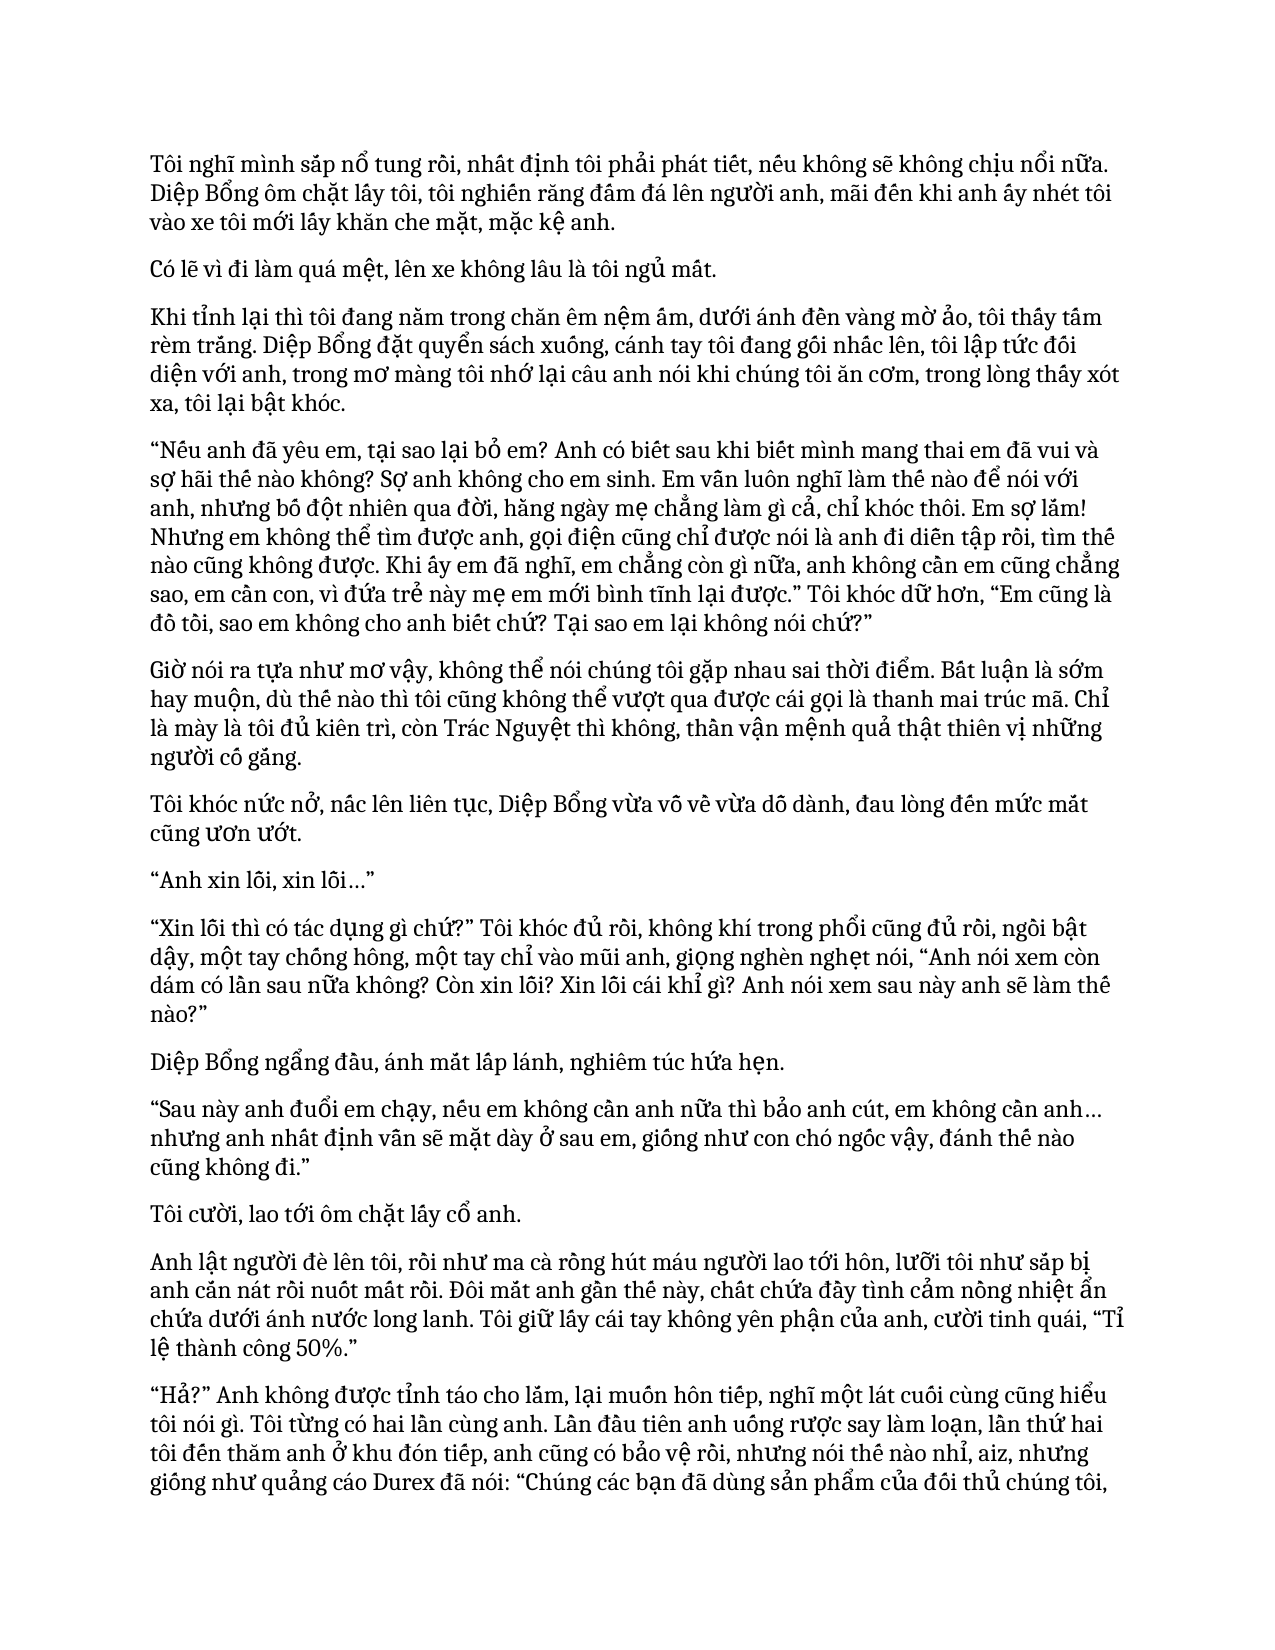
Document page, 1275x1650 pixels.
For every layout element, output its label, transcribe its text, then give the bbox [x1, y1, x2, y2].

text Giờ nói ra tựa như mơ vậy, không thể nói chúng tôi gặp nhau sai thời điểm. Bất luận là sớm hay muộn, dù thế nào thì tôi cũng không thể vượt qua được cái gọi là thanh mai trúc mã. Chỉ là mày là tôi đủ kiên trì, còn Trác Nguyệt thì không, thần vận mệnh quả thật thiên vị những người cố gắng. [150, 656, 1125, 771]
text “Sau này anh đuổi em chạy, nếu em không cần anh nữa thì bảo anh cút, em không cần anh… nhưng anh nhất định vẫn sẽ mặt dày ở sau em, giống như con chó ngốc vậy, đánh thế nào cũng không đi.” [150, 1095, 1125, 1181]
text Tôi cười, lao tới ôm chặt lấy cổ anh. [150, 1200, 1125, 1229]
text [150, 1381, 1125, 1496]
text Tôi khóc nức nở, nấc lên liên tục, Diệp Bổng vừa vỗ về vừa dỗ dành, đau lòng đến mức mắt cũng ươn ướt. [150, 790, 1125, 847]
text Khi tỉnh lại thì tôi đang nằm trong chăn êm nệm ấm, dưới ánh đền vàng mờ ảo, tôi thấy tấm rèm trắng. Diệp Bổng đặt quyển sách xuống, cánh tay tôi đang gối nhấc lên, tôi lập tức đối diện với anh, trong mơ màng tôi nhớ lại câu anh nói khi chúng tôi ăn cơm, trong lòng thấy xót xa, tôi lại bật khóc. [150, 302, 1125, 417]
text Tôi nghĩ mình sắp nổ tung rồi, nhất định tôi phải phát tiết, nếu không sẽ không chịu nổi nữa. Diệp Bổng ôm chặt lấy tôi, tôi nghiến răng đấm đá lên người anh, mãi đến khi anh ấy nhét tôi vào xe tôi mới lấy khăn che mặt, mặc kệ anh. [150, 150, 1125, 236]
text Anh lật người đè lên tôi, rồi như ma cà rồng hút máu người lao tới hôn, lưỡi tôi như sắp bị anh cắn nát rồi nuốt mất rồi. Đôi mắt anh gần thế này, chất chứa đầy tình cảm nồng nhiệt ẩn chứa dưới ánh nước long lanh. Tôi giữ lấy cái tay không yên phận của anh, cười tinh quái, “Tỉ lệ thành công 50%.” [150, 1247, 1125, 1362]
text “Nếu anh đã yêu em, tại sao lại bỏ em? Anh có biết sau khi biết mình mang thai em đã vui và sợ hãi thế nào không? Sợ anh không cho em sinh. Em vẫn luôn nghĩ làm thế nào để nói với anh, nhưng bố đột nhiên qua đời, hằng ngày mẹ chẳng làm gì cả, chỉ khóc thôi. Em sợ lắm! Nhưng em không thể tìm được anh, gọi điện cũng chỉ được nói là anh đi diễn tập rồi, tìm thế nào cũng không được. Khi ấy em đã nghĩ, em chẳng còn gì nữa, anh không cần em cũng chẳng sao, em cần con, vì đứa trẻ này mẹ em mới bình tĩnh lại được.” Tôi khóc dữ hơn, “Em cũng là đồ tồi, sao em không cho anh biết chứ? Tại sao em lại không nói chứ?” [150, 436, 1125, 637]
text Có lẽ vì đi làm quá mệt, lên xe không lâu là tôi ngủ mất. [150, 255, 1125, 284]
text Diệp Bổng ngẩng đầu, ánh mắt lấp lánh, nghiêm túc hứa hẹn. [150, 1047, 1125, 1076]
text “Xin lỗi thì có tác dụng gì chứ?” Tôi khóc đủ rồi, không khí trong phổi cũng đủ rồi, ngồi bật dậy, một tay chống hông, một tay chỉ vào mũi anh, giọng nghèn nghẹt nói, “Anh nói xem còn dám có lần sau nữa không? Còn xin lỗi? Xin lỗi cái khỉ gì? Anh nói xem sau này anh sẽ làm thế nào?” [150, 914, 1125, 1029]
text “Anh xin lỗi, xin lỗi…” [150, 866, 1125, 895]
